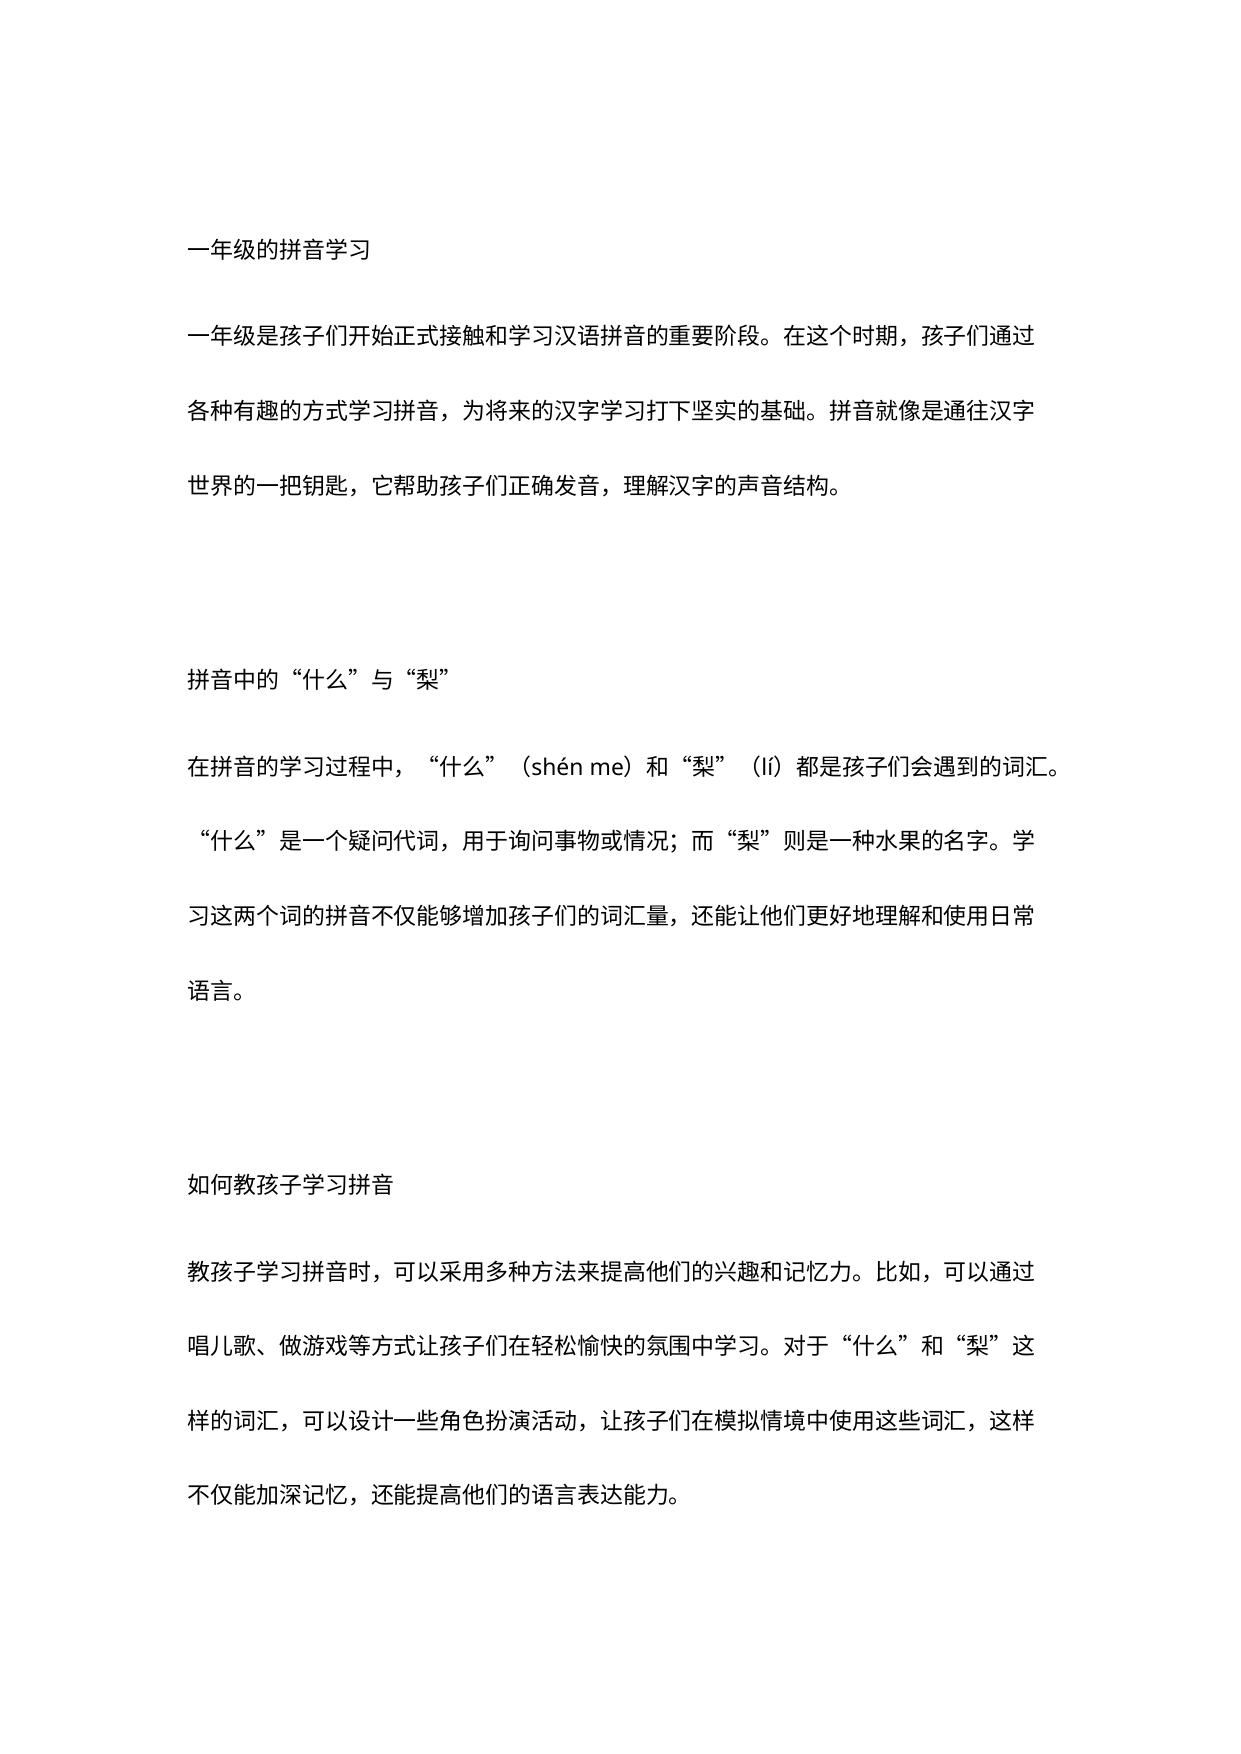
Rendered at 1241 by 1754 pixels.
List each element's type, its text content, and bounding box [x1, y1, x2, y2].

text 一年级的拼音学习 [187, 216, 1053, 281]
text 如何教孩子学习拼音 [187, 1151, 1053, 1216]
text 一年级是孩子们开始正式接触和学习汉语拼音的重要阶段。在这个时期，孩子们通过各种有趣的方式学习拼音，为将来的汉字学习打下坚实的基础。拼音就像是通往汉字世界的一把钥匙，它帮助孩子们正确发音，理解汉字的声音结构。 [187, 302, 1053, 517]
text 教孩子学习拼音时，可以采用多种方法来提高他们的兴趣和记忆力。比如，可以通过唱儿歌、做游戏等方式让孩子们在轻松愉快的氛围中学习。对于“什么”和“梨”这样的词汇，可以设计一些角色扮演活动，让孩子们在模拟情境中使用这些词汇，这样不仅能加深记忆，还能提高他们的语言表达能力。 [187, 1237, 1053, 1527]
text 拼音中的“什么”与“梨” [187, 646, 1053, 711]
text 在拼音的学习过程中，“什么”（shén me）和“梨”（lí）都是孩子们会遇到的词汇。“什么”是一个疑问代词，用于询问事物或情况；而“梨”则是一种水果的名字。学习这两个词的拼音不仅能够增加孩子们的词汇量，还能让他们更好地理解和使用日常语言。 [187, 733, 1053, 1022]
